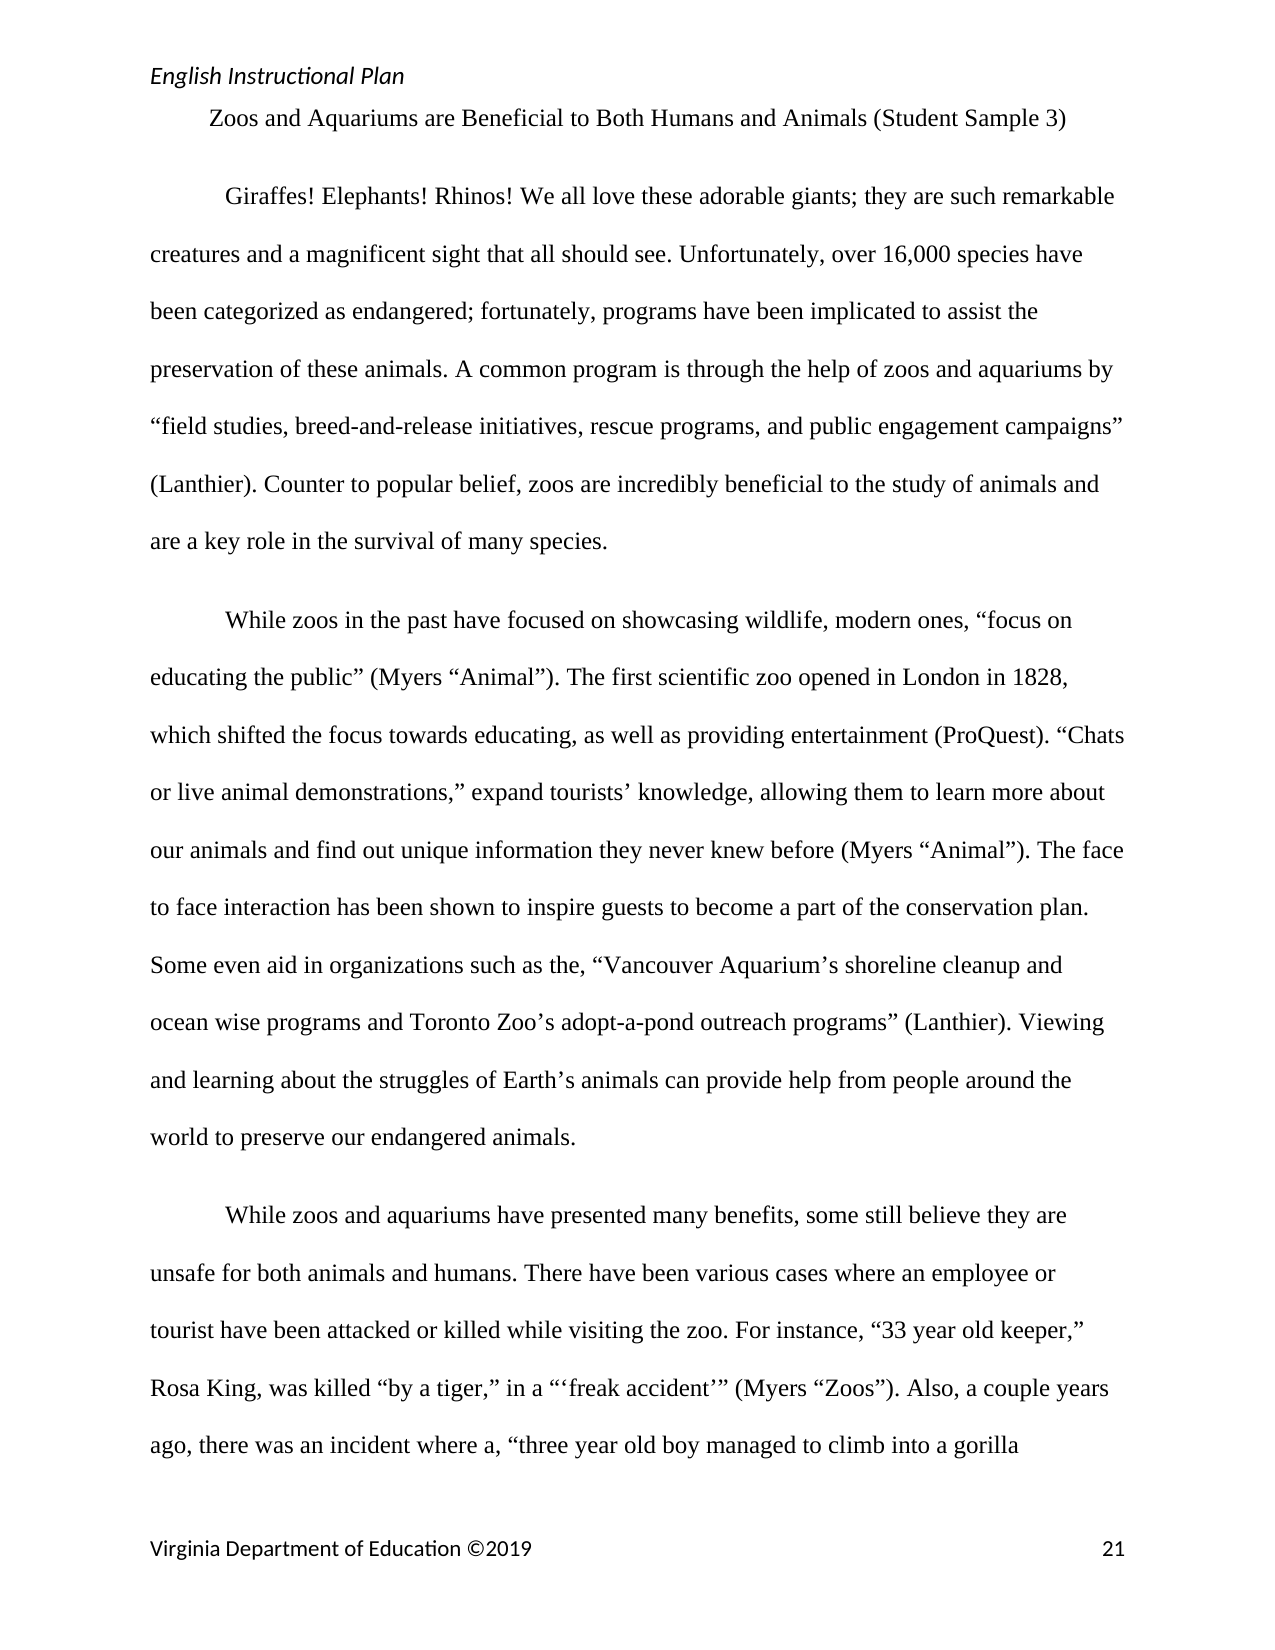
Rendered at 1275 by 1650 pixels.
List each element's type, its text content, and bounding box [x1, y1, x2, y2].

text Zoos and Aquariums are Beneficial to Both Humans and Animals (Student Sample 3) [150, 103, 1125, 132]
text While zoos in the past have focused on showcasing wildlife, modern ones, “focus on educating the public” (Myers “Animal”). The first scientific zoo opened in London in 1828, which shifted the focus towards educating, as well as providing entertainment (ProQuest). “Chats or live animal demonstrations,” expand tourists’ knowledge, allowing them to learn more about our animals and find out unique information they never knew before (Myers “Animal”). The face to face interaction has been shown to inspire guests to become a part of the conservation plan. Some even aid in organizations such as the, “Vancouver Aquarium’s shoreline cleanup and ocean wise programs and Toronto Zoo’s adopt-a-pond outreach programs” (Lanthier). Viewing and learning about the struggles of Earth’s animals can provide help from people around the world to preserve our endangered animals. [150, 605, 1125, 1151]
text Giraffes! Elephants! Rhinos! We all love these adorable giants; they are such remarkable creatures and a magnificent sight that all should see. Unfortunately, over 16,000 species have been categorized as endangered; fortunately, programs have been implicated to assist the preservation of these animals. A common program is through the help of zoos and aquariums by “field studies, breed-and-release initiatives, rescue programs, and public engagement campaigns” (Lanthier). Counter to popular belief, zoos are incredibly beneficial to the study of animals and are a key role in the survival of many species. [150, 181, 1125, 555]
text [150, 1201, 1125, 1459]
